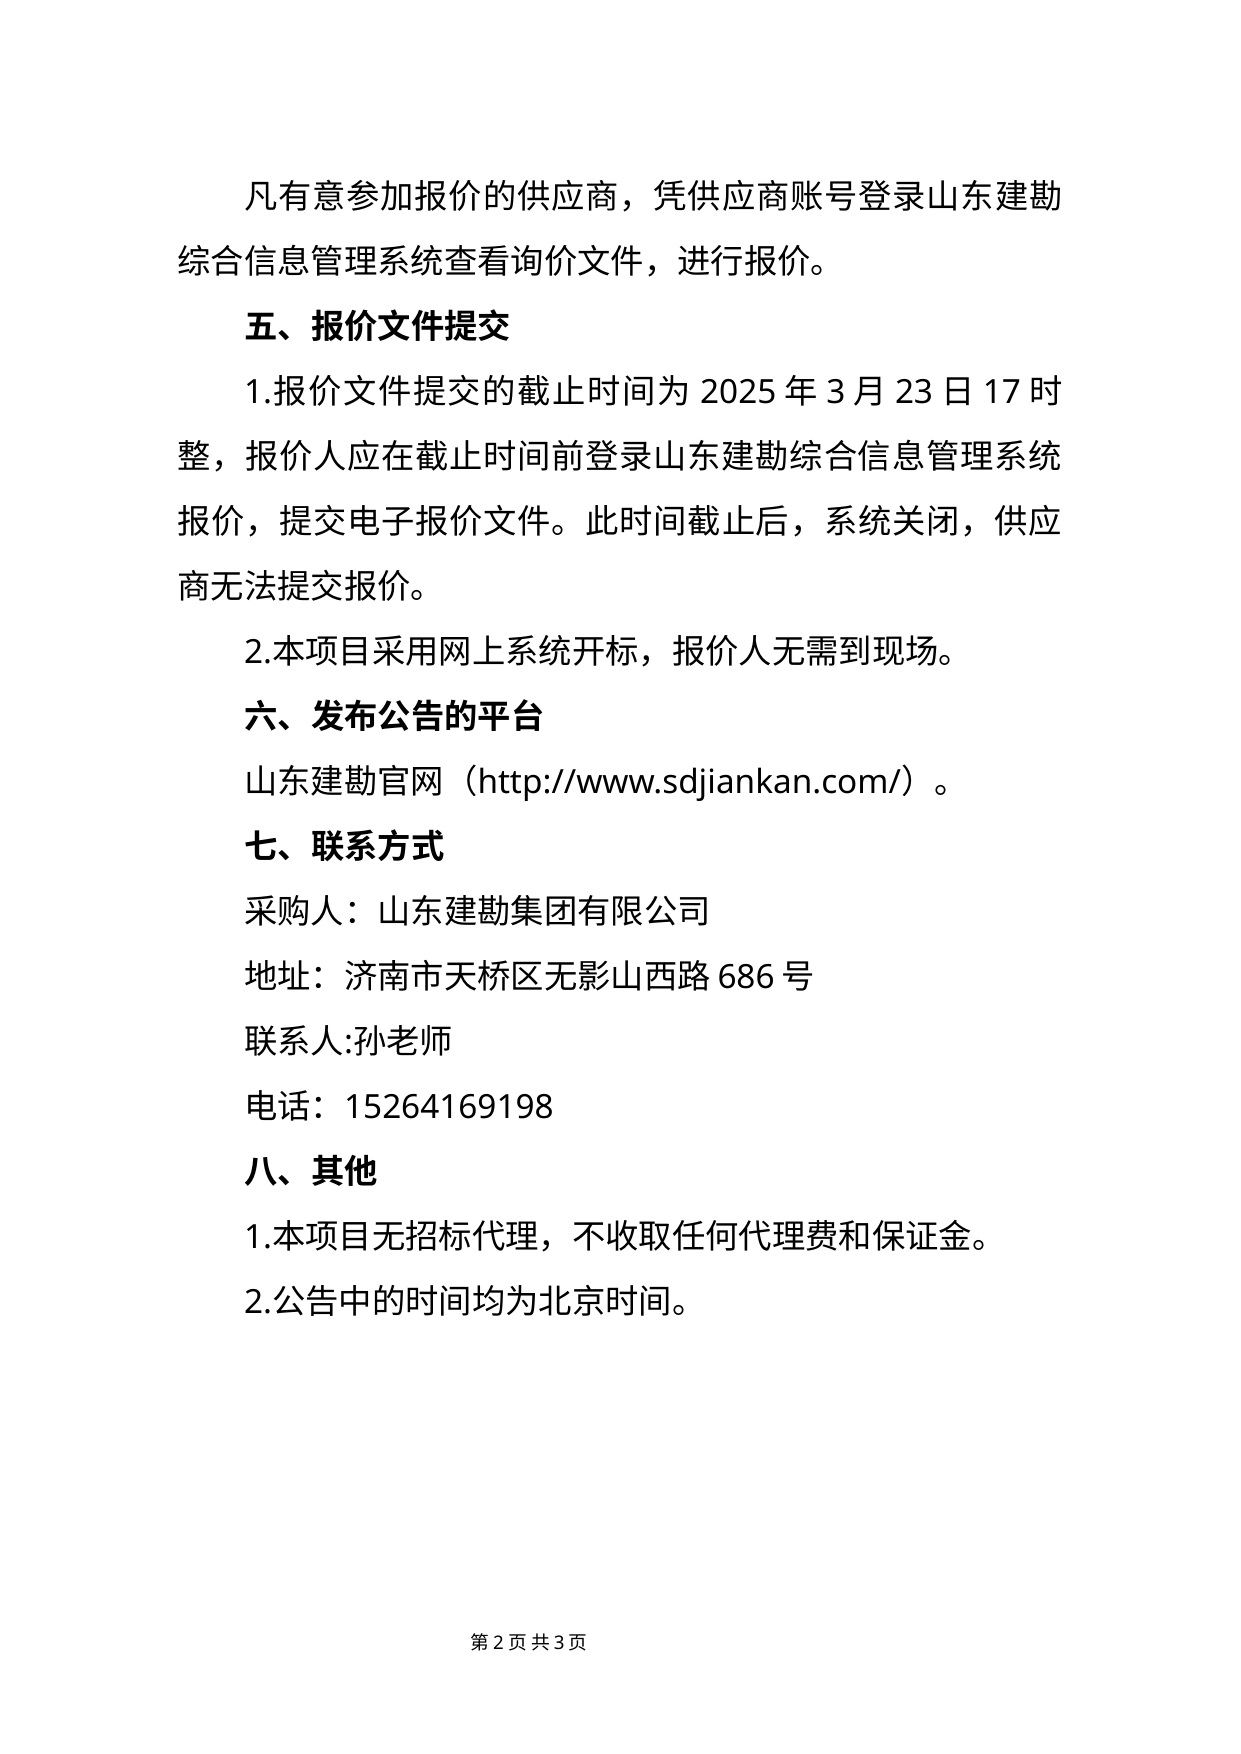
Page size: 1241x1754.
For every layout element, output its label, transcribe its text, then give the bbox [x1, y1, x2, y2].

text 八、其他 [177, 1137, 1063, 1202]
text 1.报价文件提交的截止时间为2025年3月23日17时整，报价人应在截止时间前登录山东建勘综合信息管理系统报价，提交电子报价文件。此时间截止后，系统关闭，供应商无法提交报价。 [177, 357, 1063, 617]
text 地址：济南市天桥区无影山西路686号 [177, 942, 1063, 1007]
text 2.本项目采用网上系统开标，报价人无需到现场。 [177, 617, 1063, 682]
text 五、报价文件提交 [177, 292, 1063, 357]
text 六、发布公告的平台 [177, 682, 1063, 747]
text 凡有意参加报价的供应商，凭供应商账号登录山东建勘综合信息管理系统查看询价文件，进行报价。 [177, 162, 1063, 292]
text 2.公告中的时间均为北京时间。 [177, 1267, 1063, 1332]
text 七、联系方式 [177, 812, 1063, 877]
text 联系人:孙老师 [177, 1007, 1063, 1072]
text 山东建勘官网（http://www.sdjiankan.com/）。 [177, 747, 1063, 812]
text 电话：15264169198 [177, 1072, 1063, 1137]
text 1.本项目无招标代理，不收取任何代理费和保证金。 [177, 1202, 1063, 1267]
text 采购人：山东建勘集团有限公司 [177, 877, 1063, 942]
